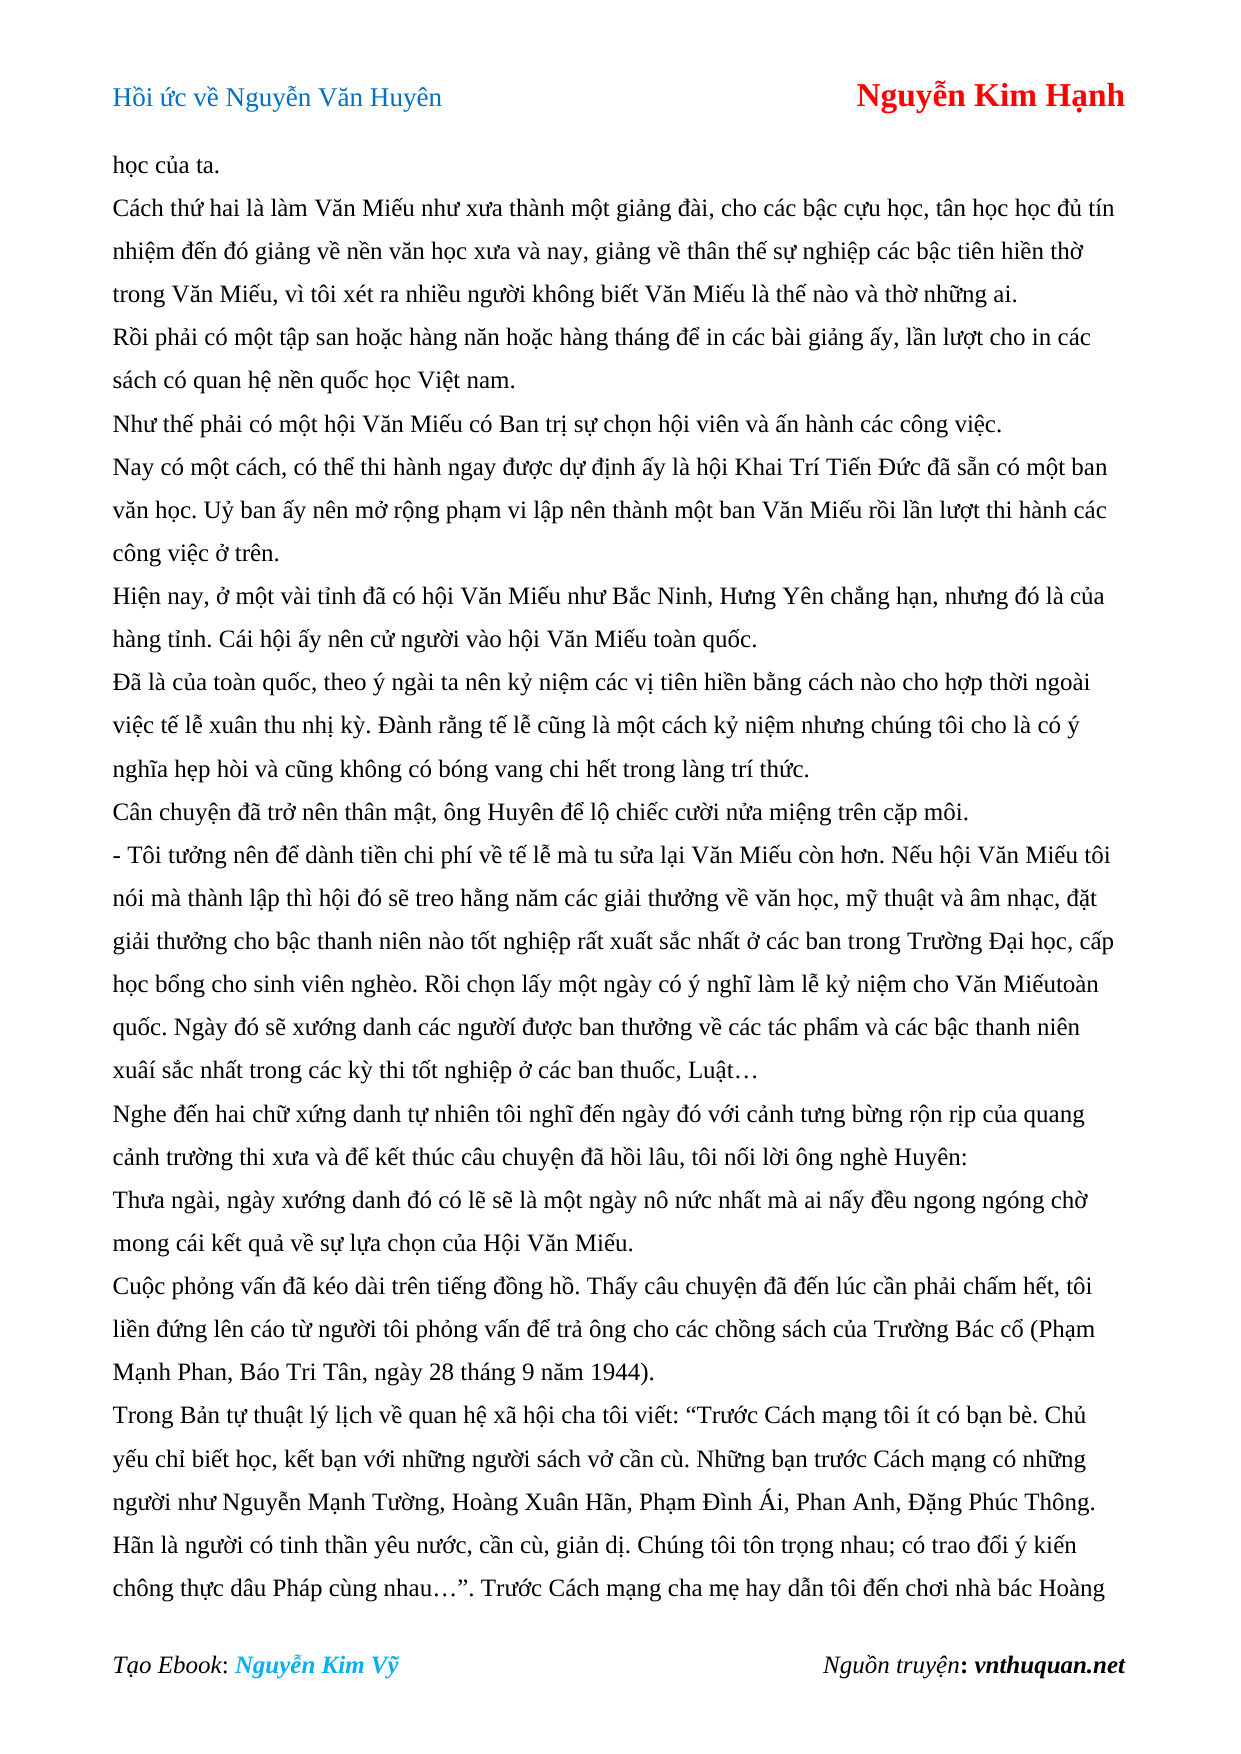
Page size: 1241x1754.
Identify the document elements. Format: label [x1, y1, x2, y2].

text [112, 150, 1128, 1602]
